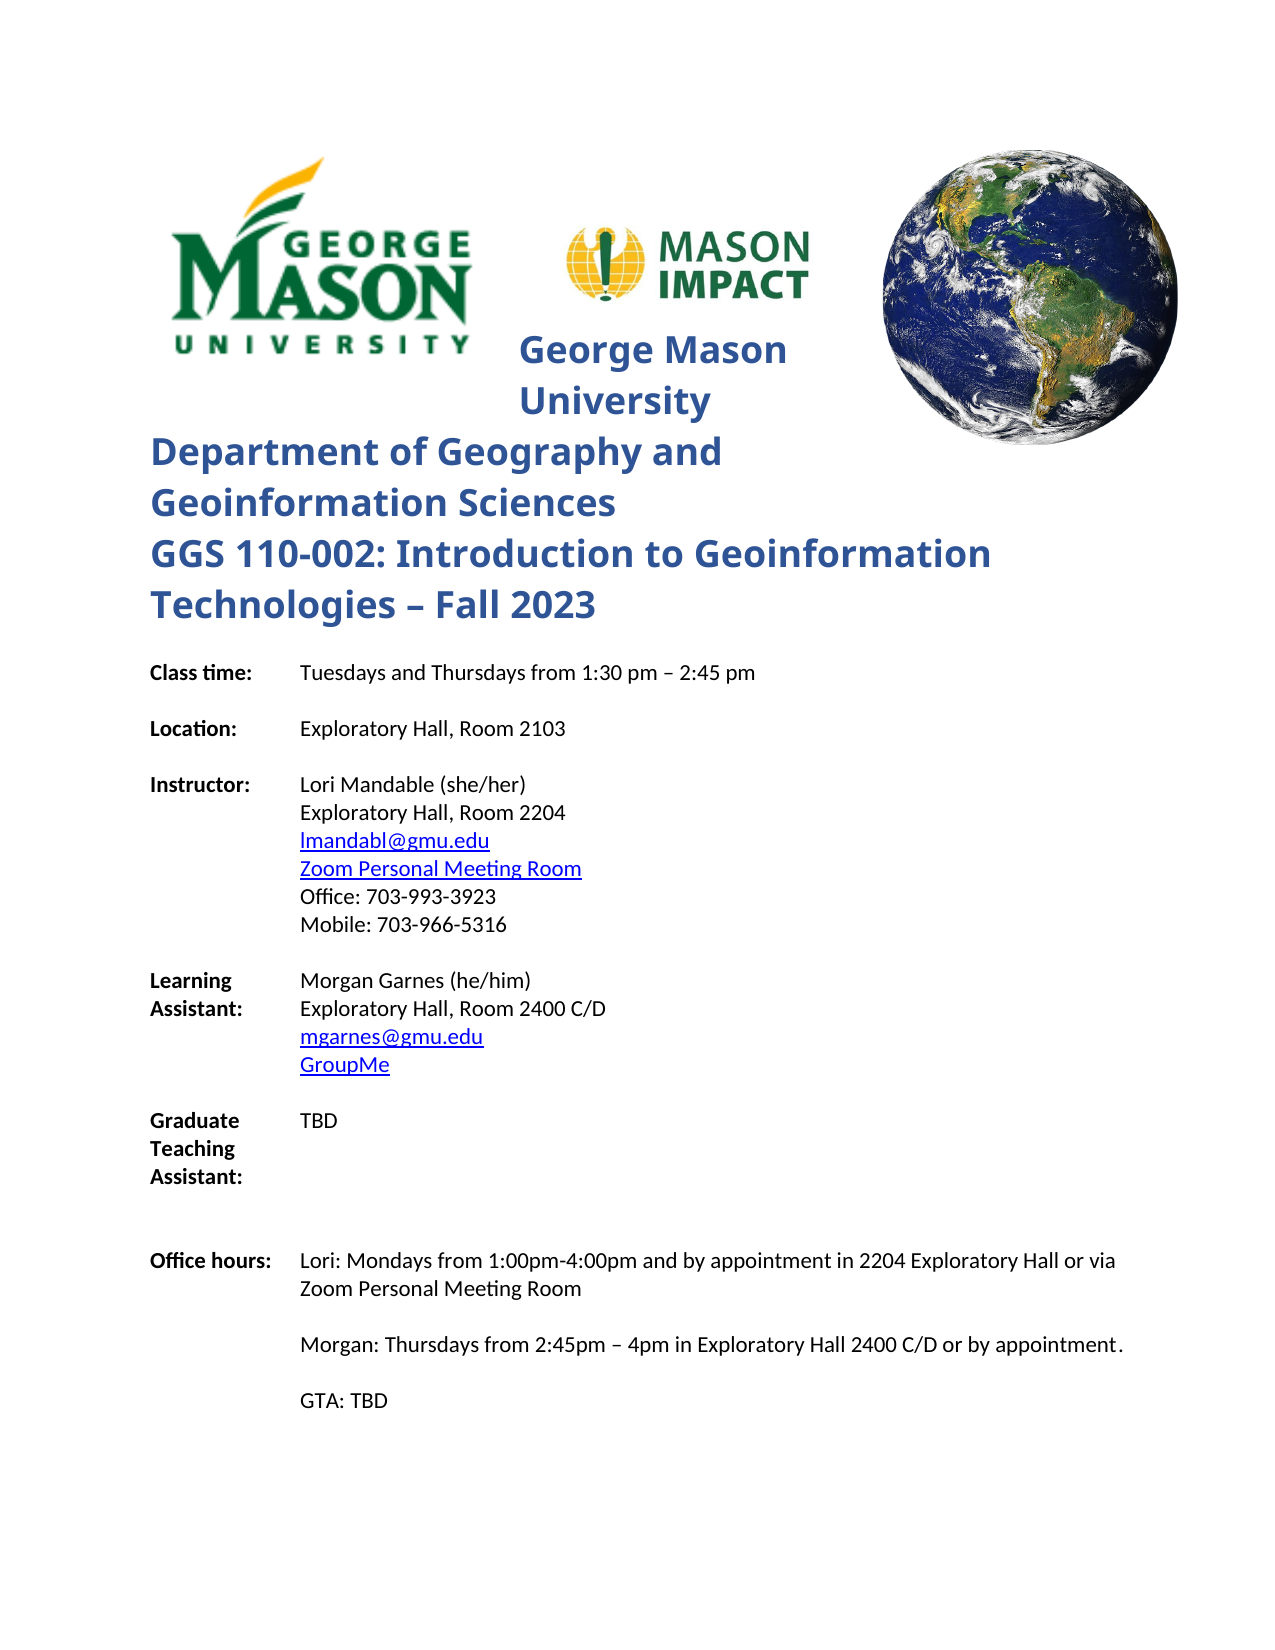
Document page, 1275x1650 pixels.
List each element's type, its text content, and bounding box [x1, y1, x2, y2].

text GTA: TBD [150, 1386, 1125, 1414]
picture [145, 150, 500, 390]
text Zoom Personal Meeting Room [300, 854, 1125, 882]
text Teaching [150, 1134, 1125, 1162]
text Assistant: Exploratory Hall, Room 2400 C/D [150, 994, 1125, 1022]
text Class time: Tuesdays and Thursdays from 1:30 pm – 2:45 pm [150, 658, 1125, 686]
text Assistant: [150, 1162, 1125, 1190]
text Learning Morgan Garnes (he/him) [150, 966, 1125, 994]
text GroupMe [150, 1050, 1125, 1078]
text Office: 703-993-3923 [300, 882, 1125, 910]
title Department of Geography and Geoinformation Sciences GGS 110-002: Introduction to Geoinformation Technologies – Fall 2023 [150, 426, 1125, 630]
text Location: Exploratory Hall, Room 2103 [150, 714, 1125, 742]
text mgarnes@gmu.edu [150, 1022, 1125, 1050]
text Office hours: Lori: Mondays from 1:00pm-4:00pm and by appointment in 2204 Exploratory Hall or via Zoom Personal Meeting Room [150, 1246, 1125, 1302]
text Mobile: 703-966-5316 [300, 910, 1125, 938]
text Instructor: Lori Mandable (she/her) [150, 770, 1125, 798]
text Graduate TBD [150, 1106, 1125, 1134]
text Morgan: Thursdays from 2:45pm – 4pm in Exploratory Hall 2400 C/D or by appointment. [150, 1330, 1125, 1358]
picture [562, 218, 813, 304]
text Exploratory Hall, Room 2204 lmandabl@gmu.edu [300, 798, 1125, 854]
picture [882, 150, 1178, 445]
title George Mason University [150, 324, 882, 426]
